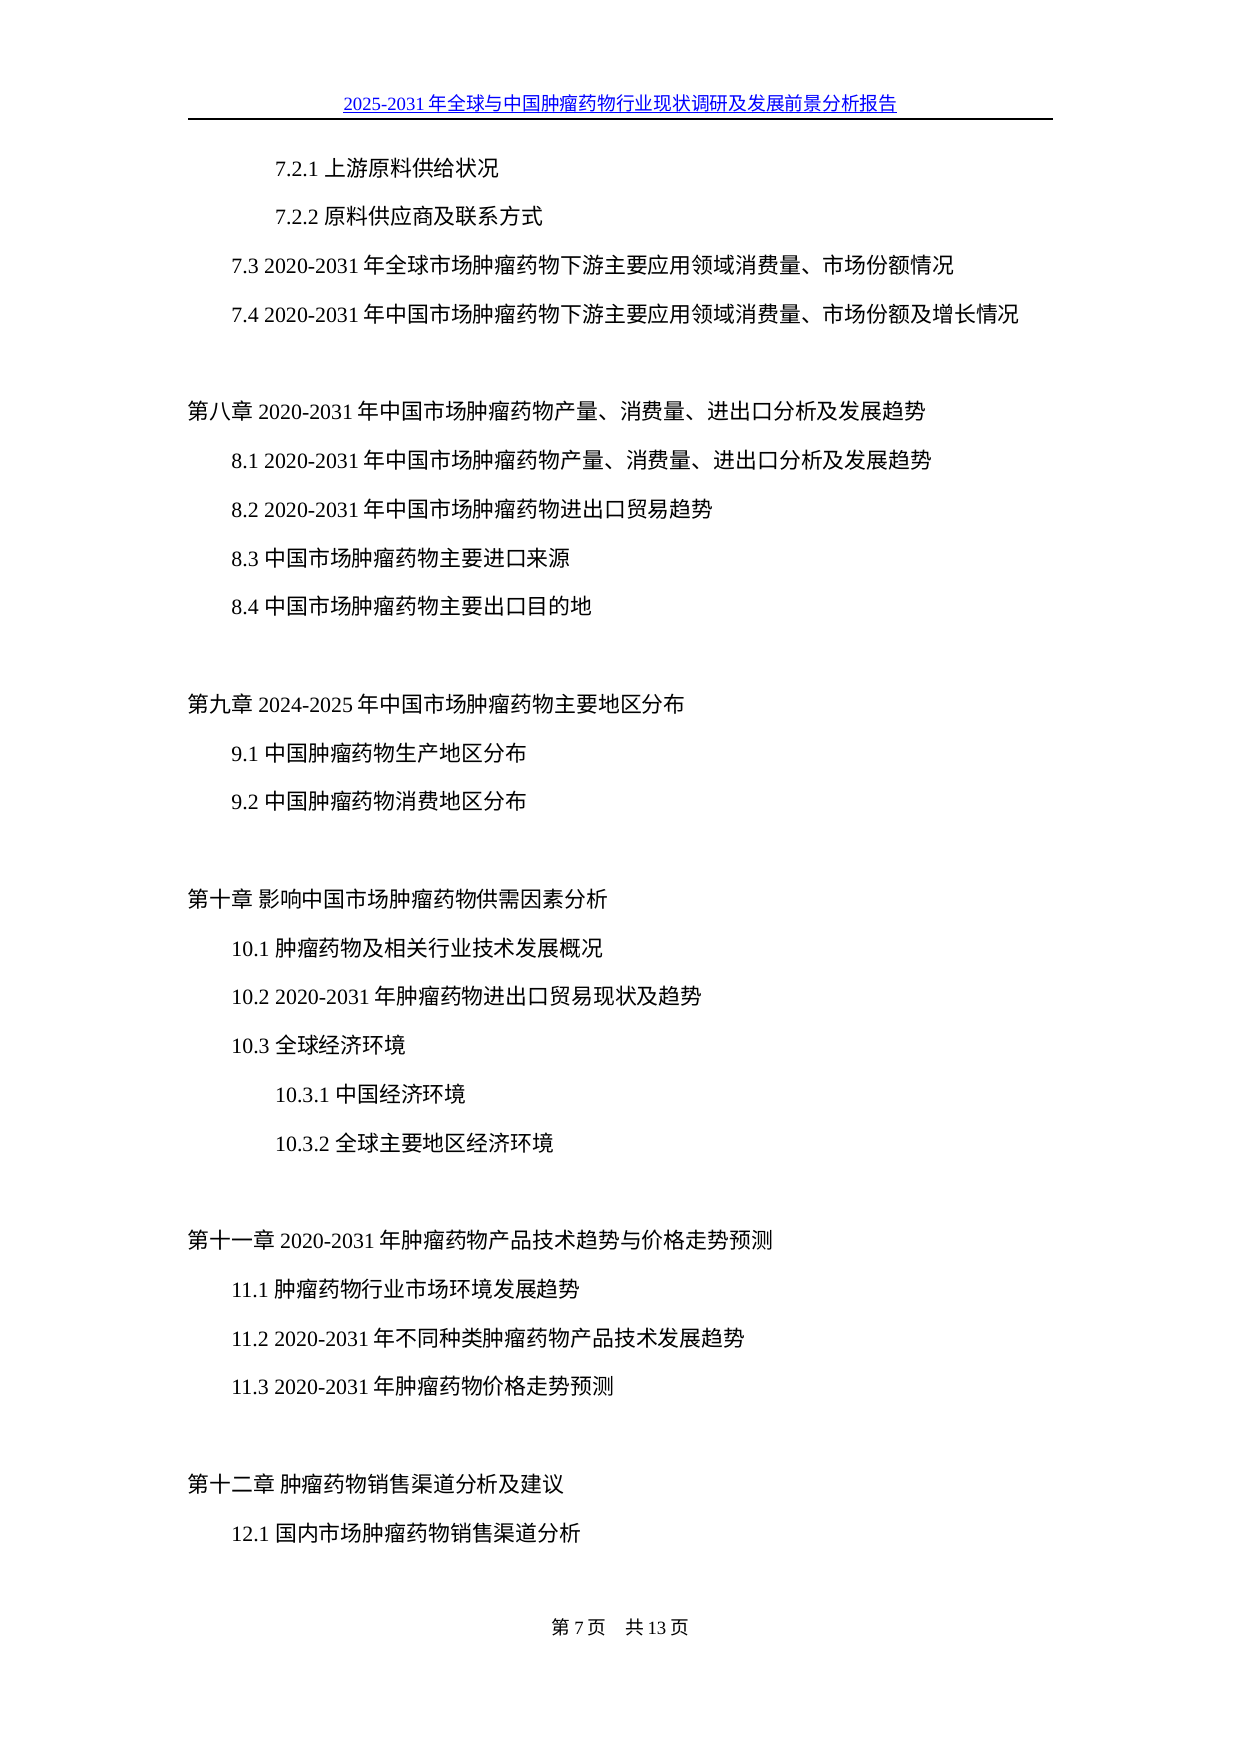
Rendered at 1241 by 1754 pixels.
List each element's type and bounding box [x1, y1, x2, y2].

text [187, 150, 1053, 1548]
